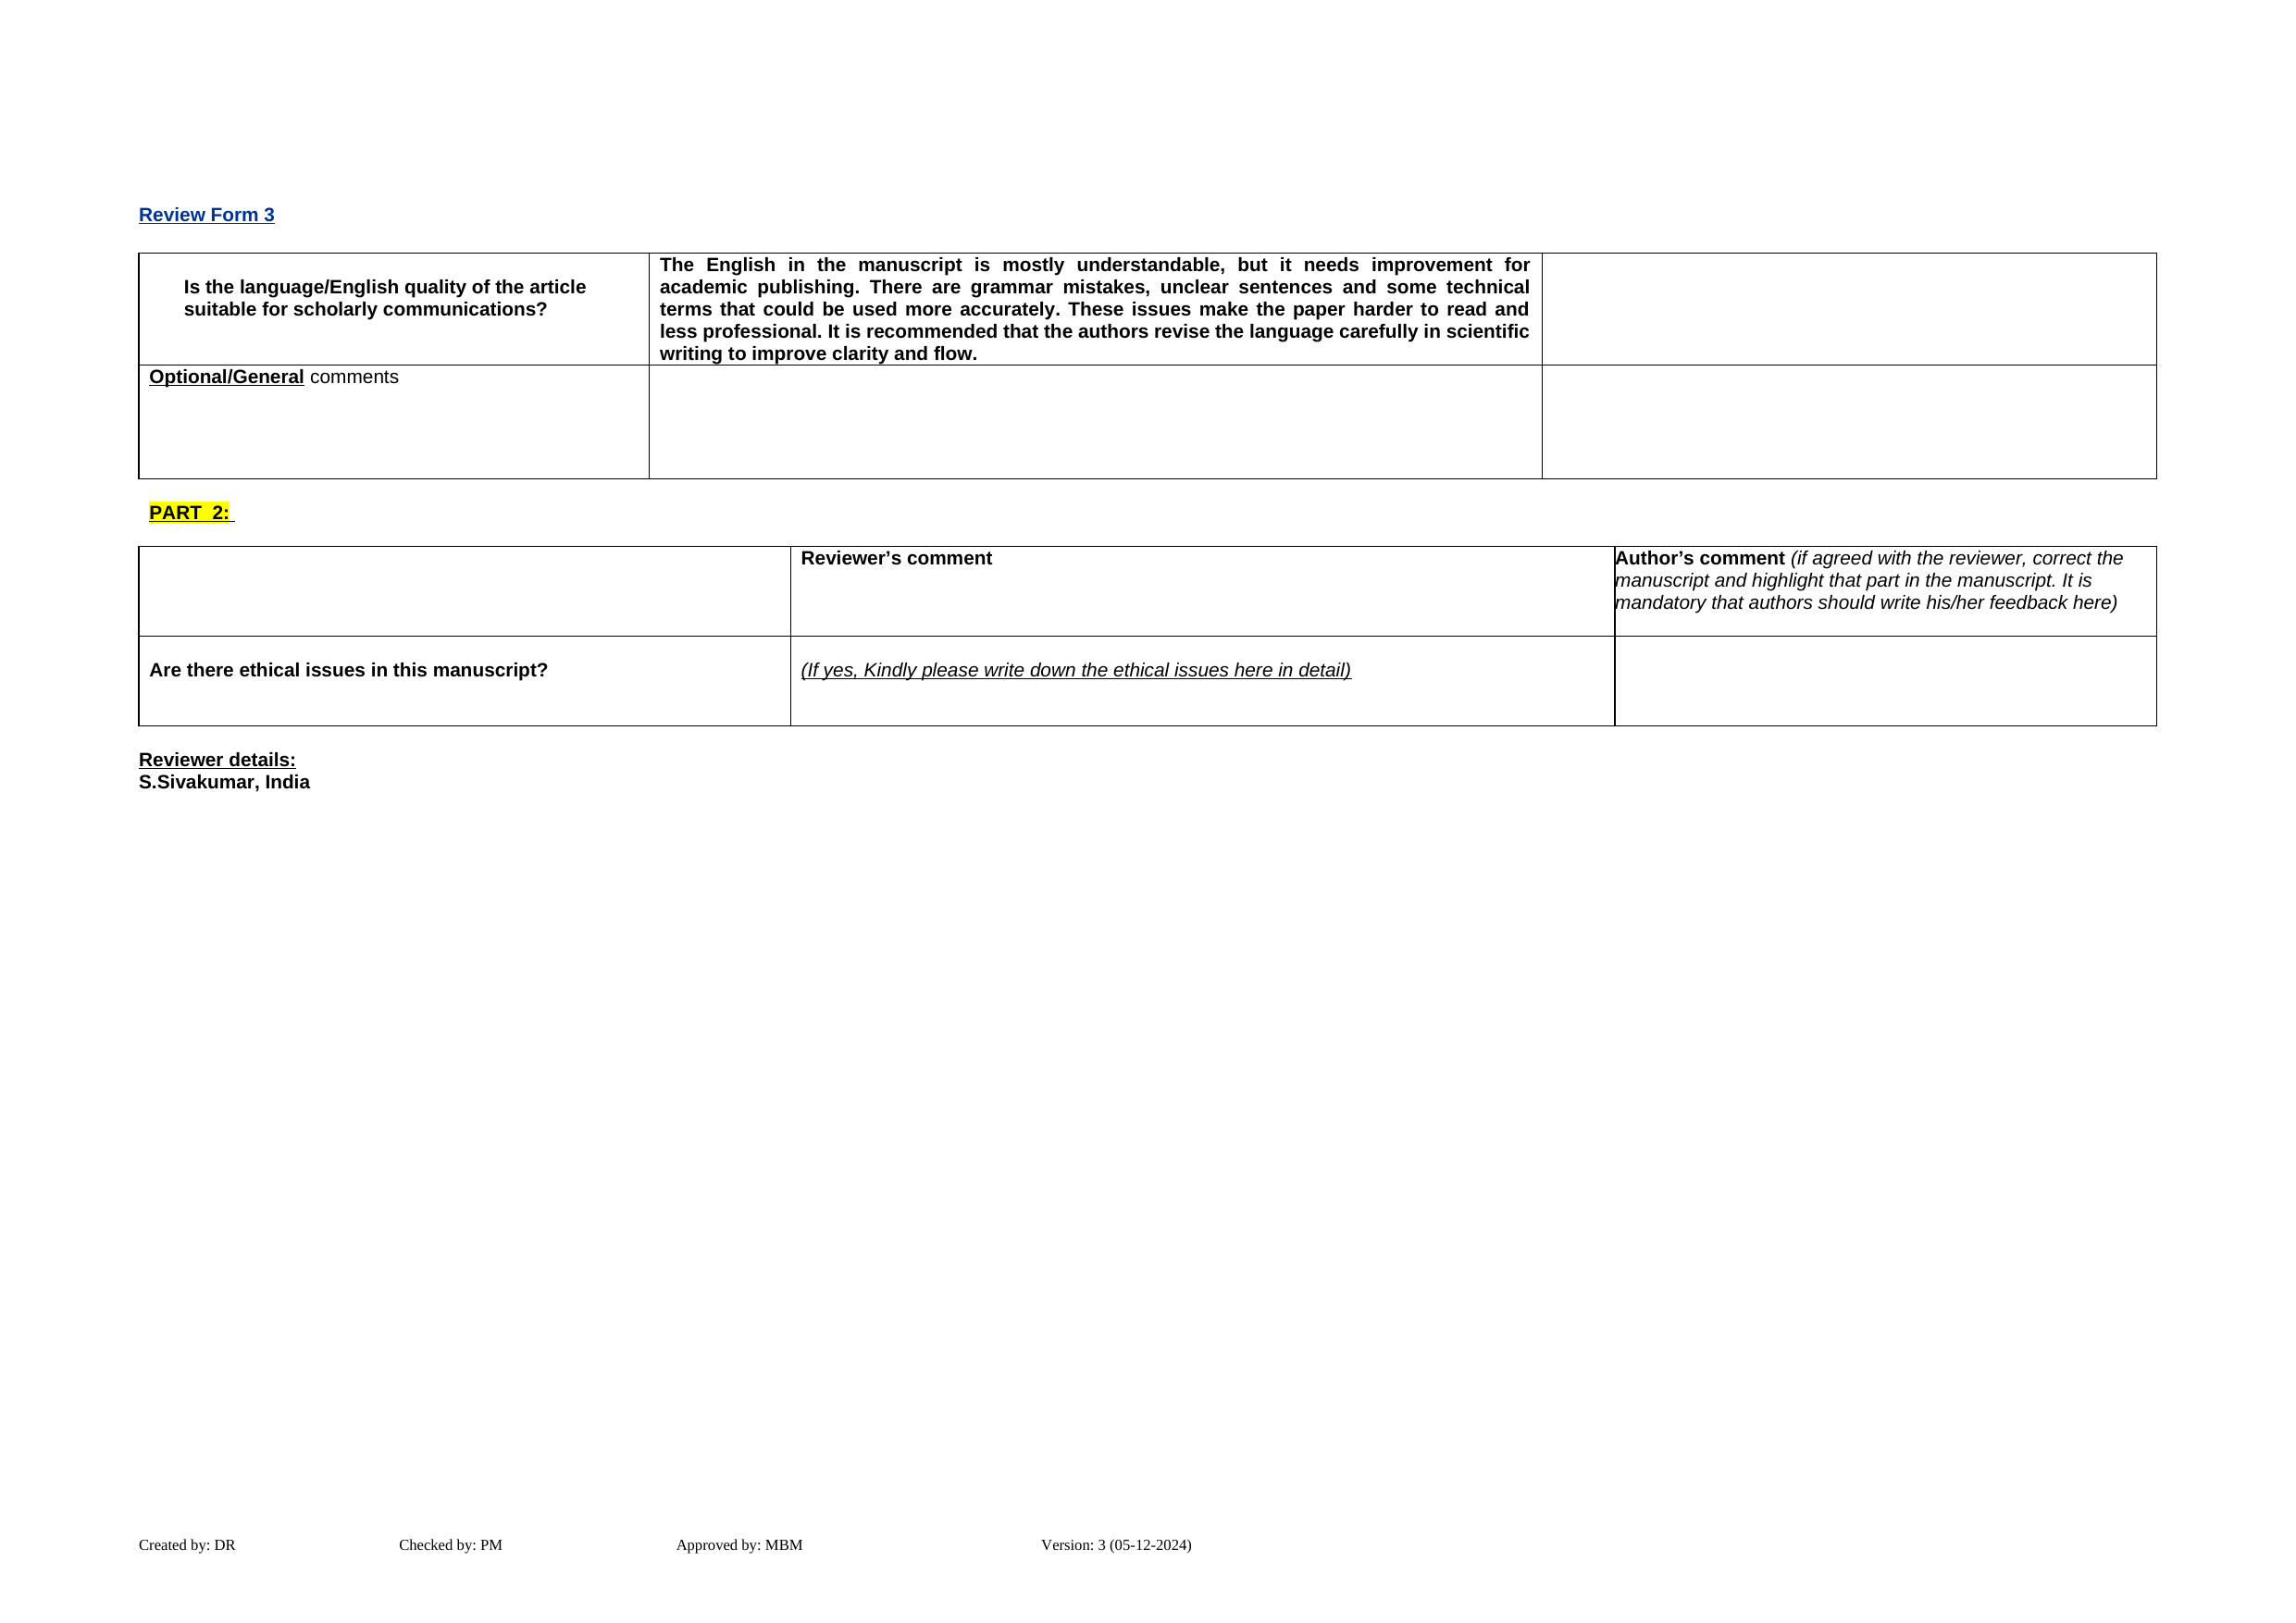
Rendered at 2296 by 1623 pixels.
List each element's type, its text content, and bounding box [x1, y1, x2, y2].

text S.Sivakumar, India [139, 771, 2156, 793]
table_cell [1543, 365, 2156, 478]
table_cell The English in the manuscript is mostly understandable, but it needs improvement for academic publishing. There are grammar mistakes, unclear sentences and some technical terms that could be used more accurately. These issues make the paper harder to read and less professional. It is recommended that the authors revise the language carefully in scientific writing to improve clarity and flow. [650, 254, 1542, 365]
table_cell [1616, 637, 2156, 725]
table_cell Author’s comment (if agreed with the reviewer, correct the manuscript and highlight that part in the manuscript. It is mandatory that authors should write his/her feedback here) [1616, 547, 2156, 636]
table_header PART 2: [139, 502, 2156, 545]
table_cell (If yes, Kindly please write down the ethical issues here in detail) [791, 637, 1614, 725]
table_cell Are there ethical issues in this manuscript? [140, 637, 790, 725]
table_cell [1543, 254, 2156, 365]
table_cell Reviewer’s comment [791, 547, 1614, 636]
table_cell [650, 365, 1542, 478]
table_cell [140, 547, 790, 636]
table_cell Is the language/English quality of the article suitable for scholarly communications? [140, 254, 649, 365]
text Reviewer details: [139, 749, 2156, 771]
table_cell Optional/General comments [140, 365, 649, 478]
